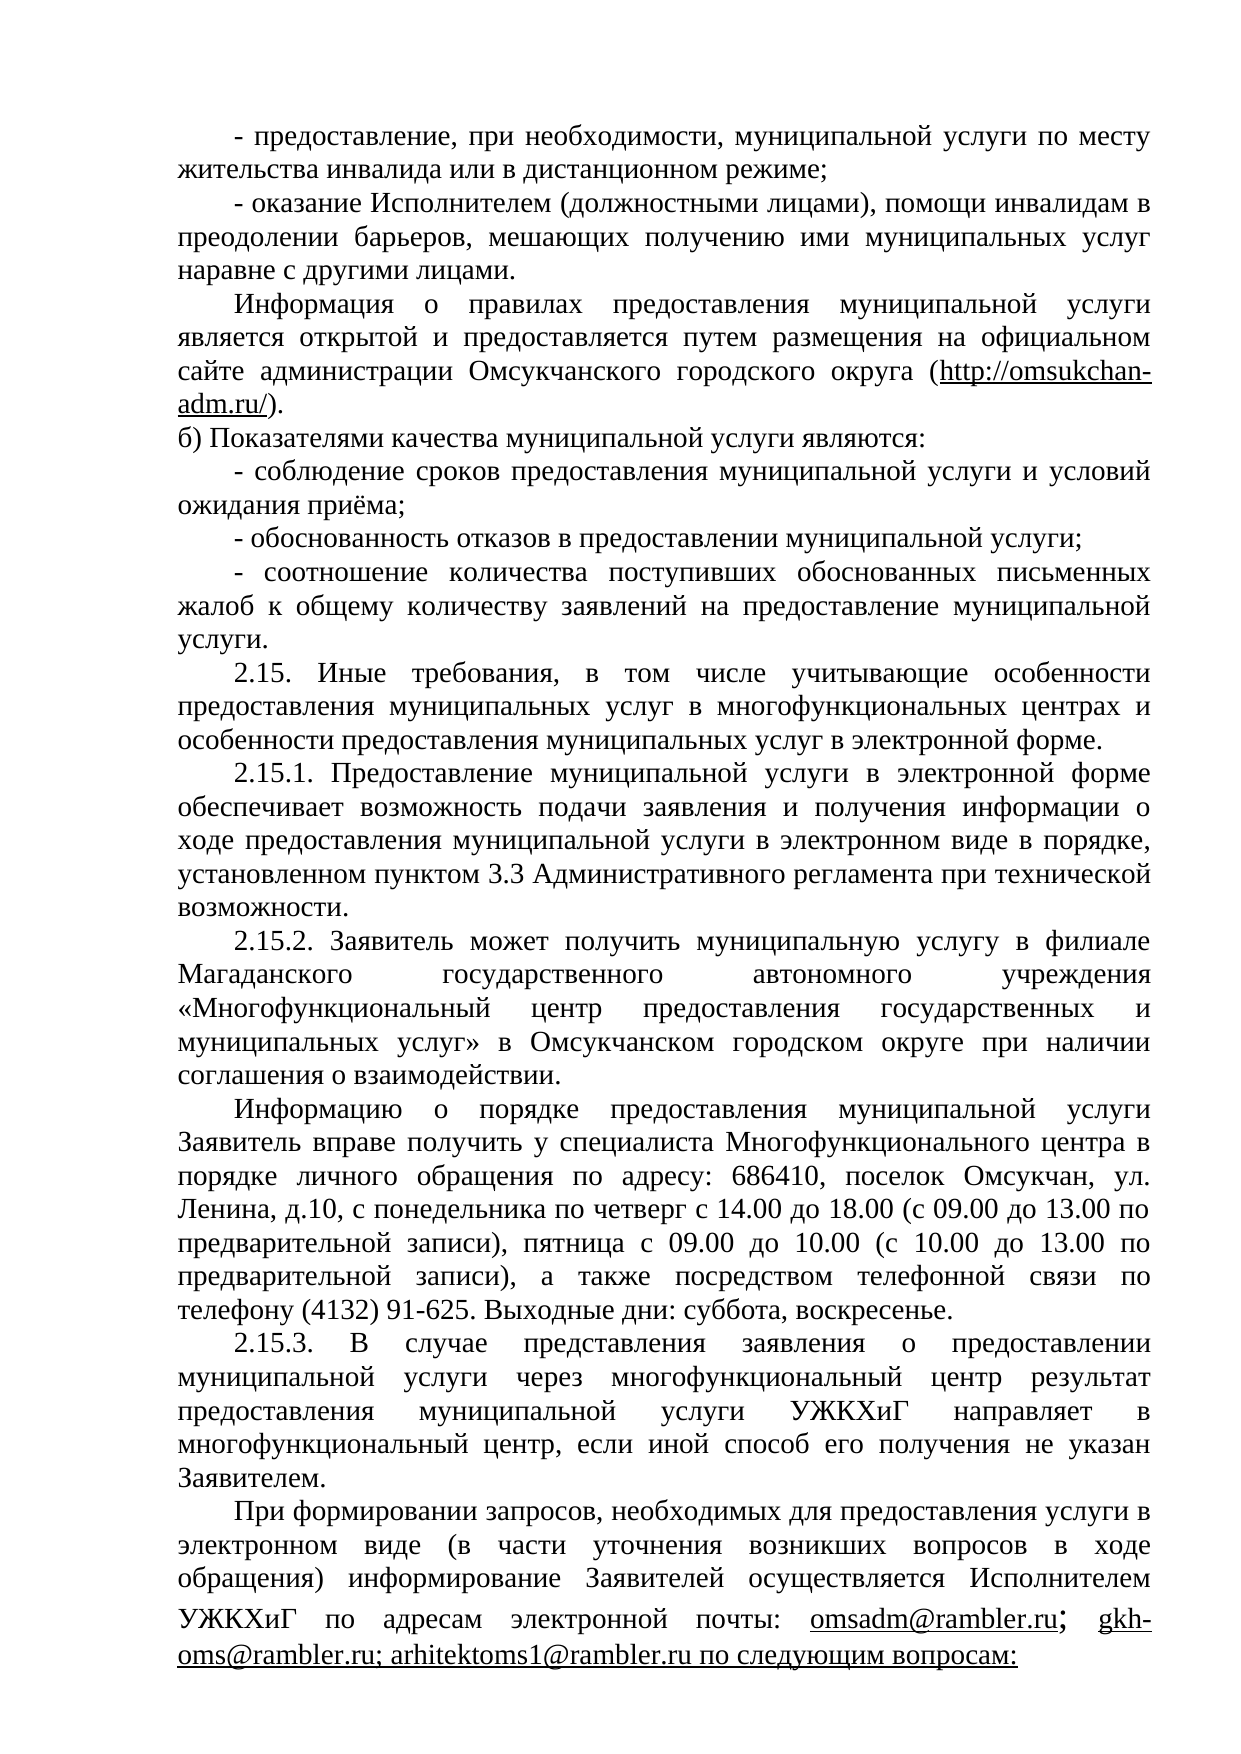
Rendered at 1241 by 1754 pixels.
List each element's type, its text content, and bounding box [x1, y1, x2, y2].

text - предоставление, при необходимости, муниципальной услуги по месту жительства инвалида или в дистанционном режиме; [177, 118, 1152, 185]
text 2.15.1. Предоставление муниципальной услуги в электронной форме обеспечивает возможность подачи заявления и получения информации о ходе предоставления муниципальной услуги в электронном виде в порядке, установленном пунктом 3.3 Административного регламента при технической возможности. [177, 755, 1152, 923]
text Информацию о порядке предоставления муниципальной услуги Заявитель вправе получить у специалиста Многофункционального центра в порядке личного обращения по адресу: 686410, поселок Омсукчан, ул. Ленина, д.10, с понедельника по четверг с 14.00 до 18.00 (с 09.00 до 13.00 по предварительной записи), пятница с 09.00 до 10.00 (с 10.00 до 13.00 по предварительной записи), а также посредством телефонной связи по телефону (4132) 91-625. Выходные дни: суббота, воскресенье. [177, 1091, 1152, 1326]
text - обоснованность отказов в предоставлении муниципальной услуги; [177, 521, 1152, 554]
text - оказание Исполнителем (должностными лицами), помощи инвалидам в преодолении барьеров, мешающих получению ими муниципальных услуг наравне с другими лицами. [177, 185, 1152, 286]
text - соблюдение сроков предоставления муниципальной услуги и условий ожидания приёма; [177, 453, 1152, 521]
text 2.15. Иные требования, в том числе учитывающие особенности предоставления муниципальных услуг в многофункциональных центрах и особенности предоставления муниципальных услуг в электронной форме. [177, 655, 1152, 755]
text б) Показателями качества муниципальной услуги являются: [177, 420, 1152, 453]
text 2.15.3. В случае представления заявления о предоставлении муниципальной услуги через многофункциональный центр результат предоставления муниципальной услуги УЖКХиГ направляет в многофункциональный центр, если иной способ его получения не указан Заявителем. [177, 1326, 1152, 1493]
text 2.15.2. Заявитель может получить муниципальную услугу в филиале Магаданского государственного автономного учреждения «Многофункциональный центр предоставления государственных и муниципальных услуг» в Омсукчанском городском округе при наличии соглашения о взаимодействии. [177, 923, 1152, 1091]
text При формировании запросов, необходимых для предоставления услуги в электронном виде (в части уточнения возникших вопросов в ходе обращения) информирование Заявителей осуществляется Исполнителем УЖКХиГ по адресам электронной почты: omsadm@rambler.ru; gkh-oms@rambler.ru; arhitektoms1@rambler.ru по следующим вопросам: [177, 1493, 1152, 1671]
text - соотношение количества поступивших обоснованных письменных жалоб к общему количеству заявлений на предоставление муниципальной услуги. [177, 554, 1152, 655]
text Информация о правилах предоставления муниципальной услуги является открытой и предоставляется путем размещения на официальном сайте администрации Омсукчанского городского округа (http://omsukchan-adm.ru/). [177, 286, 1152, 420]
